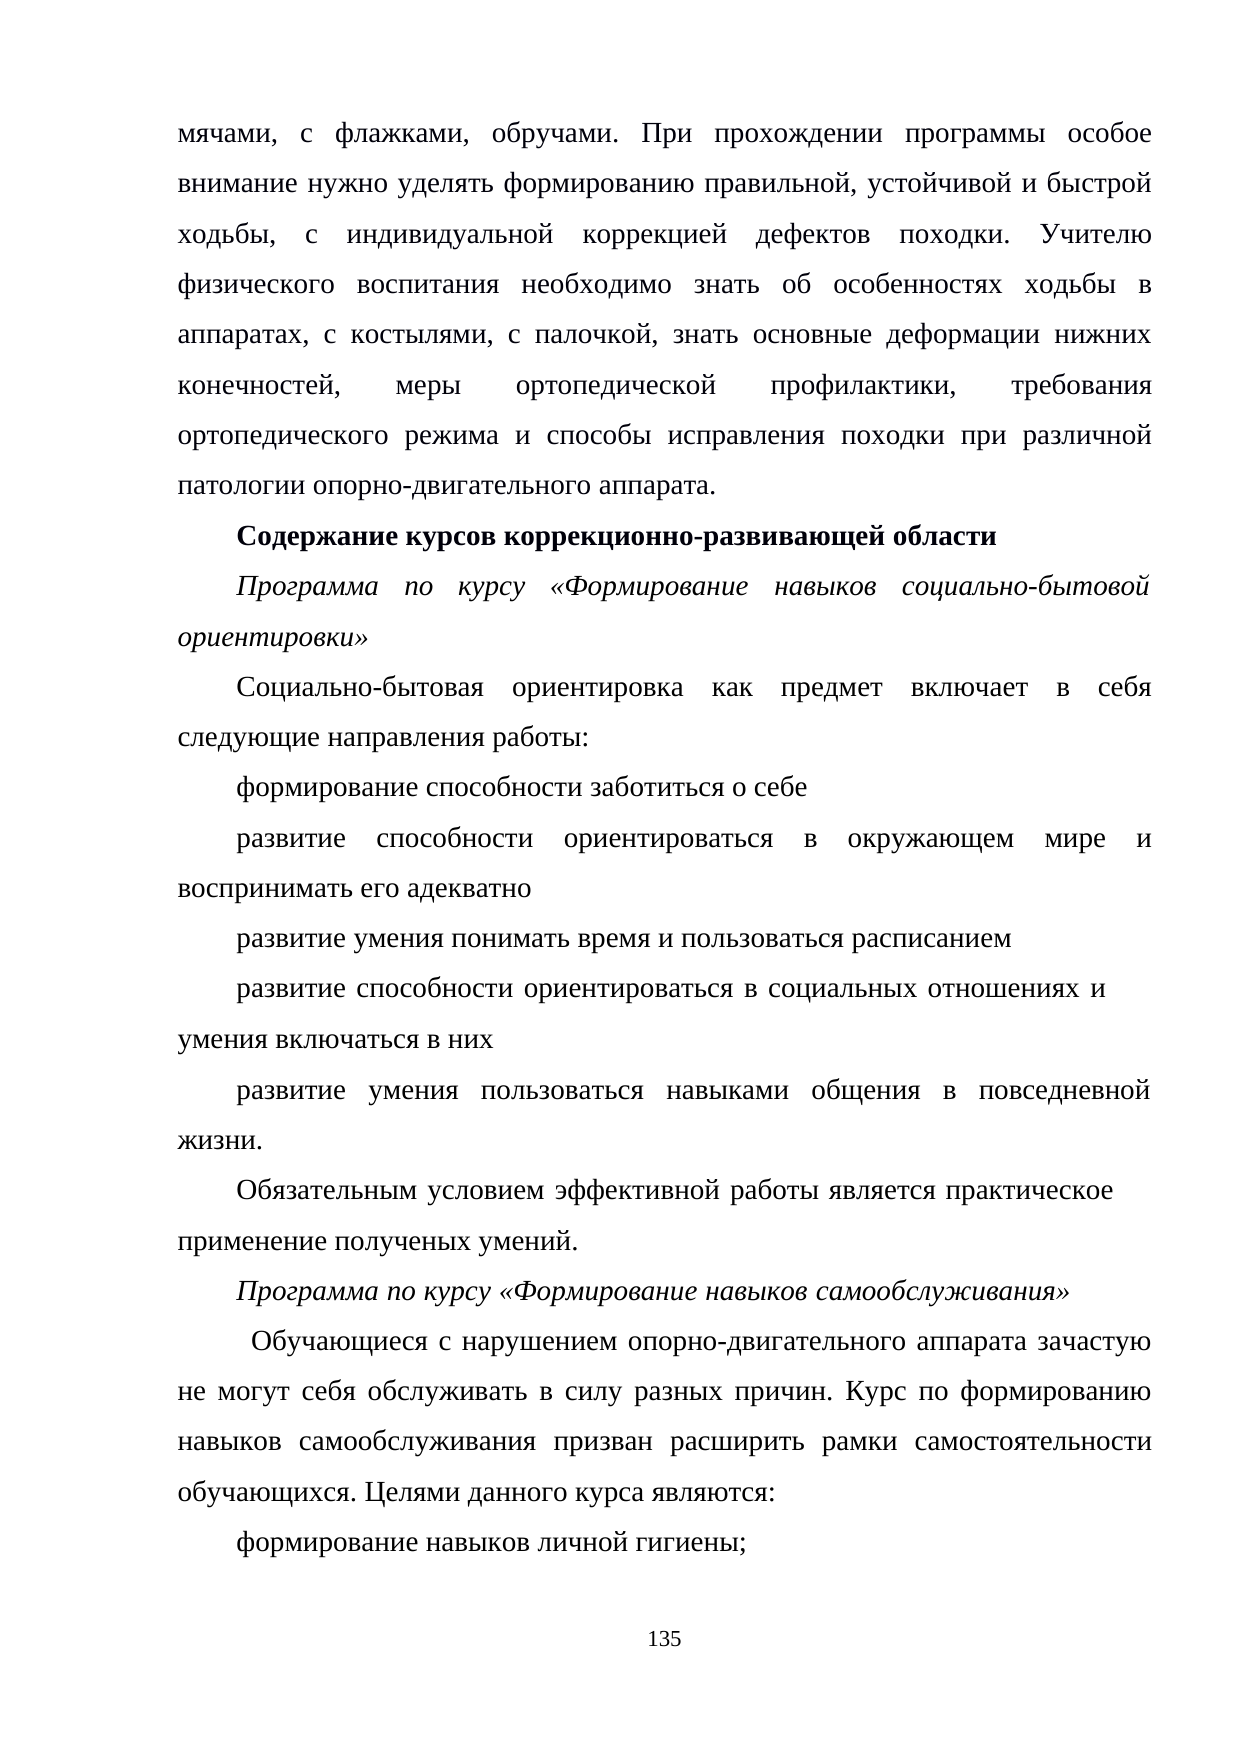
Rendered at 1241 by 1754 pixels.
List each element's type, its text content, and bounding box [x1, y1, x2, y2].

text развитие умения пользоваться навыками общения в повседневной жизни. [177, 1072, 1152, 1156]
text Обучающиеся с нарушением опорно-двигательного аппарата зачастую не могут себя обслуживать в силу разных причин. Курс по формированию навыков самообслуживания призван расширить рамки самостоятельности обучающихся. Целями данного курса являются: [177, 1323, 1152, 1507]
text развитие способности ориентироваться в социальных отношениях и умения включаться в них [177, 971, 1152, 1055]
text Обязательным условием эффективной работы является практическое применение полученых умений. [177, 1172, 1228, 1257]
text мячами, с флажками, обручами. При прохождении программы особое внимание нужно уделять формированию правильной, устойчивой и быстрой ходьбы, с индивидуальной коррекцией дефектов походки. Учителю физического воспитания необходимо знать об особенностях ходьбы в аппаратах, с костылями, с палочкой, знать основные деформации нижних конечностей, меры ортопедической профилактики, требования ортопедического режима и способы исправления походки при различной патологии опорно-двигательного аппарата. [177, 115, 1152, 501]
text Социально-бытовая ориентировка как предмет включает в себя следующие направления работы: [177, 669, 1152, 753]
text формирование навыков личной гигиены; [236, 1524, 1228, 1558]
text формирование способности заботиться о себе [236, 769, 1228, 803]
text развитие умения понимать время и пользоваться расписанием [236, 920, 1228, 954]
text Программа по курсу «Формирование навыков самообслуживания» [236, 1274, 1228, 1307]
text Программа по курсу «Формирование навыков социально-бытовой ориентировки» [177, 568, 1152, 652]
text развитие способности ориентироваться в окружающем мире и воспринимать его адекватно [177, 820, 1152, 904]
text Содержание курсов коррекционно-развивающей области [236, 518, 1228, 552]
